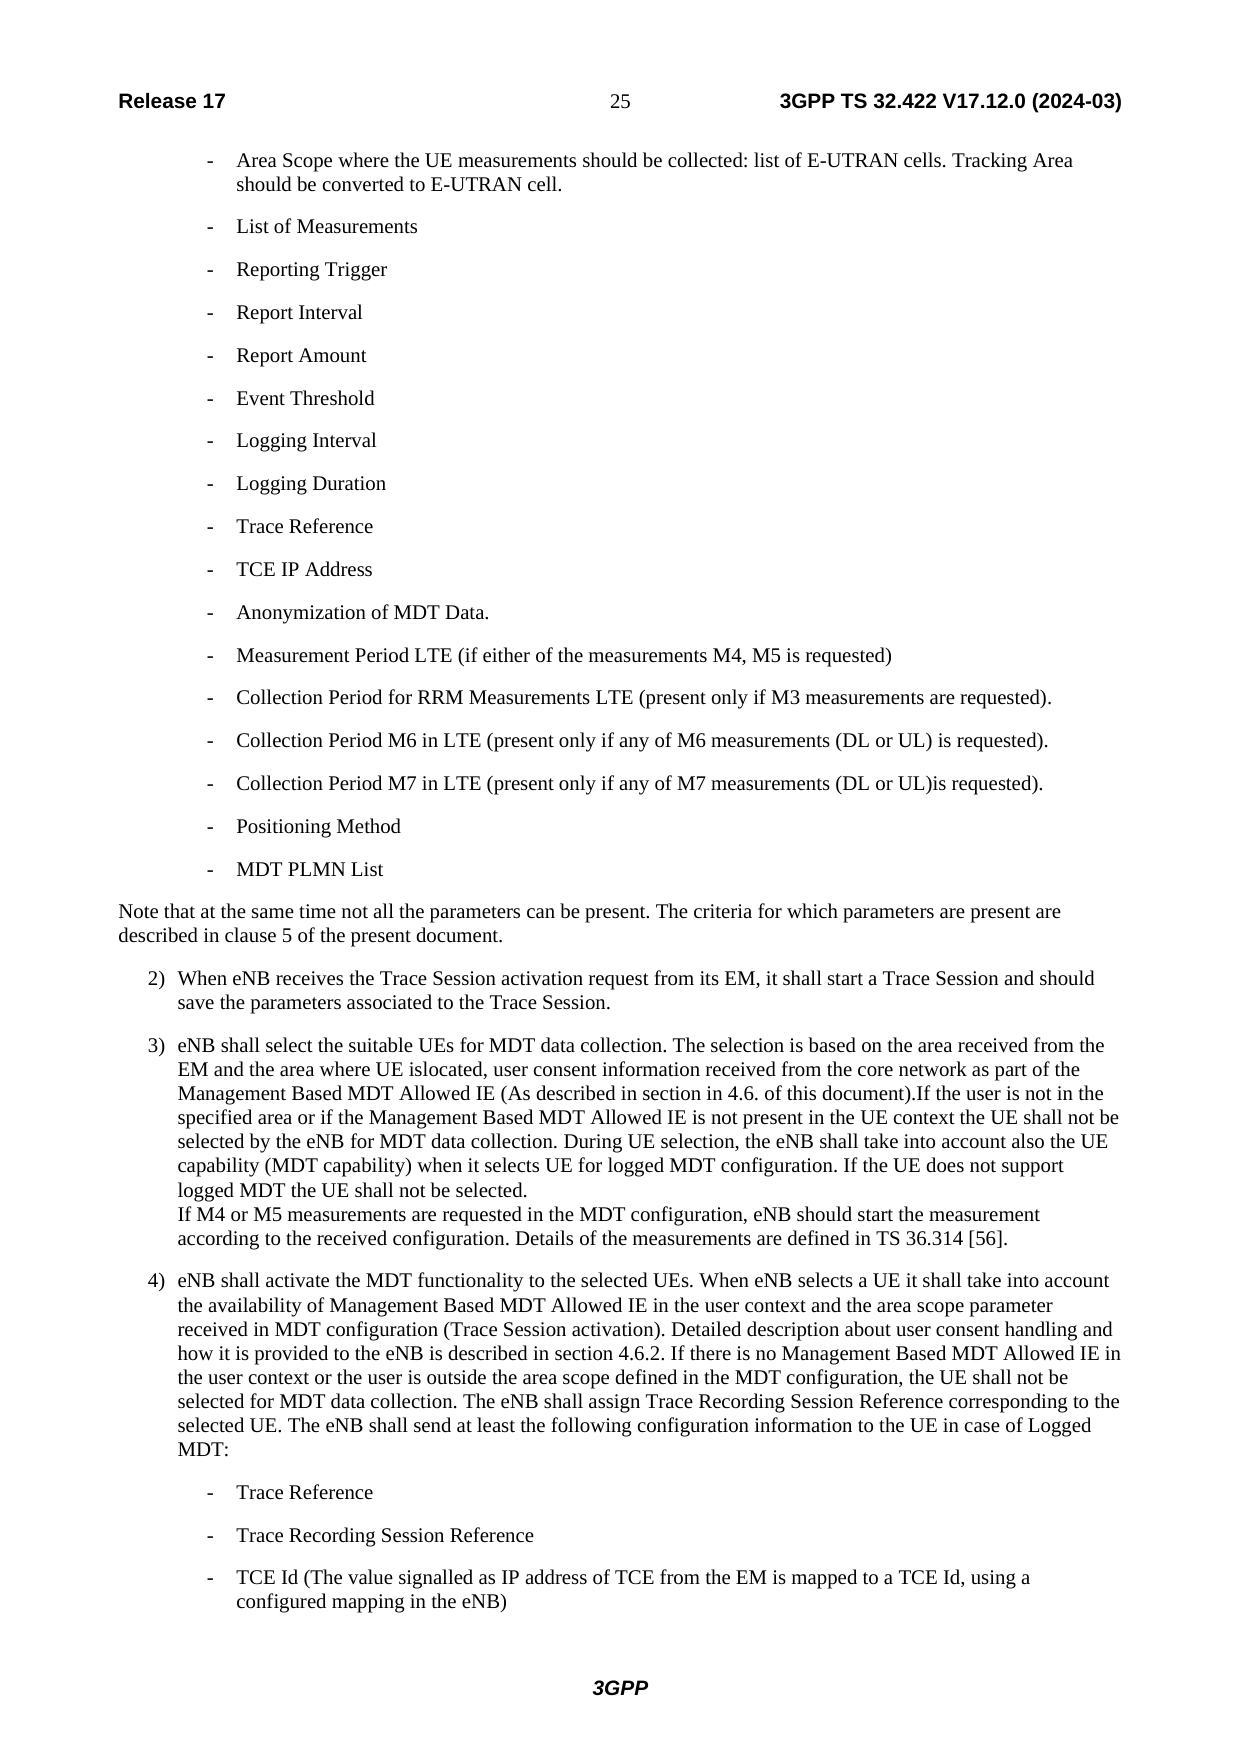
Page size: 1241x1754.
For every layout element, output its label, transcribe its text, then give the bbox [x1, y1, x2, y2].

text - Measurement Period LTE (if either of the measurements M4, M5 is requested) [207, 642, 1122, 667]
text - Trace Reference [207, 514, 1122, 538]
text - MDT PLMN List [207, 857, 1122, 881]
text - Logging Interval [207, 428, 1122, 452]
text - Area Scope where the UE measurements should be collected: list of E-UTRAN cells. Tracking Area should be converted to E-UTRAN cell. [207, 147, 1122, 196]
text - Trace Recording Session Reference [207, 1522, 1122, 1547]
text - Positioning Method [207, 814, 1122, 838]
text - Logging Duration [207, 471, 1122, 495]
text - Event Threshold [207, 386, 1122, 410]
text 2) When eNB receives the Trace Session activation request from its EM, it shall start a Trace Session and should save the parameters associated to the Trace Session. [148, 966, 1122, 1014]
text - Reporting Trigger [207, 257, 1122, 281]
text - Report Amount [207, 343, 1122, 367]
text Note that at the same time not all the parameters can be present. The criteria for which parameters are present are described in clause 5 of the present document. [118, 899, 1122, 947]
text - TCE Id (The value signalled as IP address of TCE from the EM is mapped to a TCE Id, using a configured mapping in the eNB) [207, 1565, 1122, 1613]
text - Collection Period for RRM Measurements LTE (present only if M3 measurements are requested). [207, 685, 1122, 709]
text - Trace Reference [207, 1480, 1122, 1504]
text - Collection Period M7 in LTE (present only if any of M7 measurements (DL or UL)is requested). [207, 771, 1122, 795]
text 4) eNB shall activate the MDT functionality to the selected UEs. When eNB selects a UE it shall take into account the availability of Management Based MDT Allowed IE in the user context and the area scope parameter received in MDT configuration (Trace Session activation). Detailed description about user consent handling and how it is provided to the eNB is described in section 4.6.2. If there is no Management Based MDT Allowed IE in the user context or the user is outside the area scope defined in the MDT configuration, the UE shall not be selected for MDT data collection. The eNB shall assign Trace Recording Session Reference corresponding to the selected UE. The eNB shall send at least the following configuration information to the UE in case of Logged MDT: [148, 1268, 1122, 1461]
text - List of Measurements [207, 214, 1122, 238]
text - Anonymization of MDT Data. [207, 600, 1122, 624]
text 3) eNB shall select the suitable UEs for MDT data collection. The selection is based on the area received from the EM and the area where UE islocated, user consent information received from the core network as part of the Management Based MDT Allowed IE (As described in section in 4.6. of this document).If the user is not in the specified area or if the Management Based MDT Allowed IE is not present in the UE context the UE shall not be selected by the eNB for MDT data collection. During UE selection, the eNB shall take into account also the UE capability (MDT capability) when it selects UE for logged MDT configuration. If the UE does not support logged MDT the UE shall not be selected. If M4 or M5 measurements are requested in the MDT configuration, eNB should start the measurement according to the received configuration. Details of the measurements are defined in TS 36.314 [56]. [148, 1033, 1122, 1250]
text - Report Interval [207, 300, 1122, 324]
text - Collection Period M6 in LTE (present only if any of M6 measurements (DL or UL) is requested). [207, 728, 1122, 752]
text - TCE IP Address [207, 557, 1122, 581]
